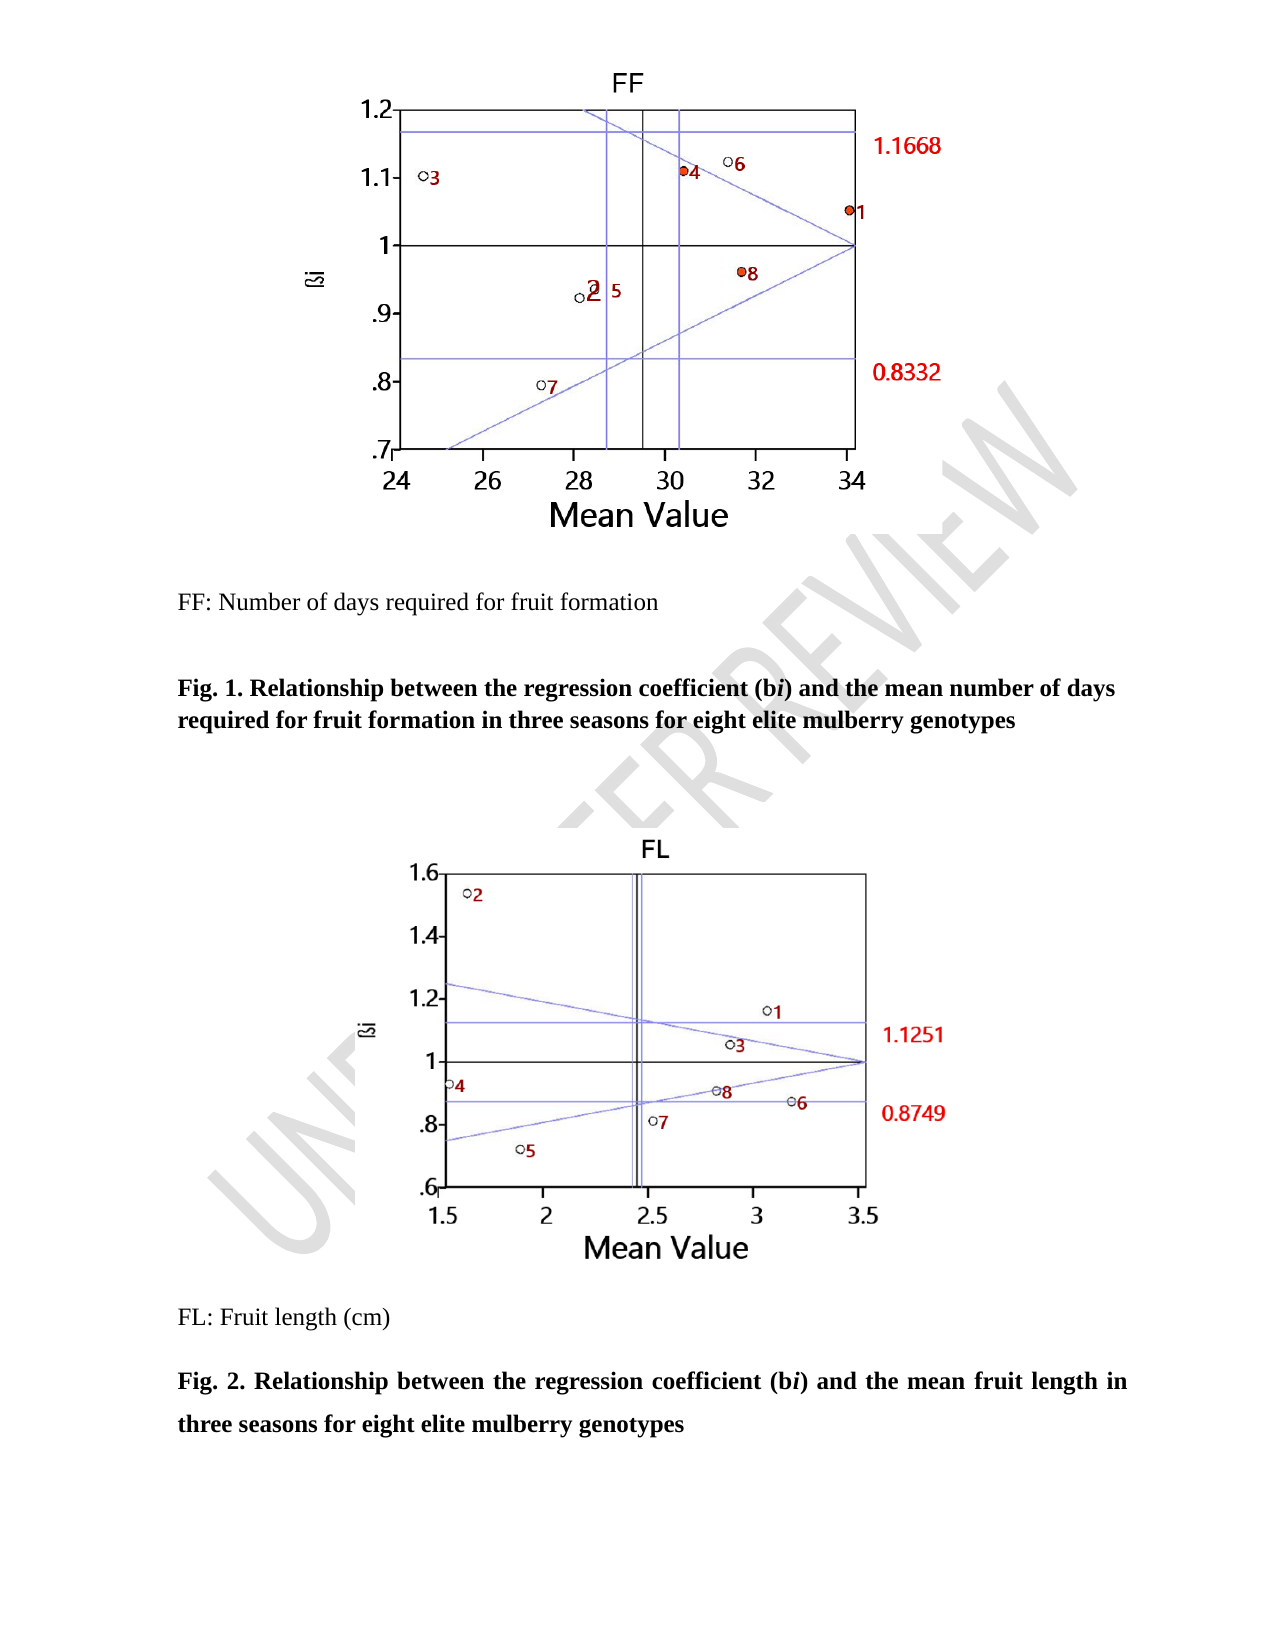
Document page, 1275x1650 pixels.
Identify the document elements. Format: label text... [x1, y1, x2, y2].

text Fig. 2. Relationship between the regression coefficient (bi) and the mean fruit length in three seasons for eight elite mulberry genotypes [177, 1366, 1127, 1438]
text FL: Fruit length (cm) [177, 1302, 1127, 1331]
text Fig. 1. Relationship between the regression coefficient (bi) and the mean number of days required for fruit formation in three seasons for eight elite mulberry genotypes [177, 673, 1127, 734]
picture [302, 62, 943, 534]
picture [355, 828, 949, 1272]
text FF: Number of days required for fruit formation [177, 587, 1127, 616]
